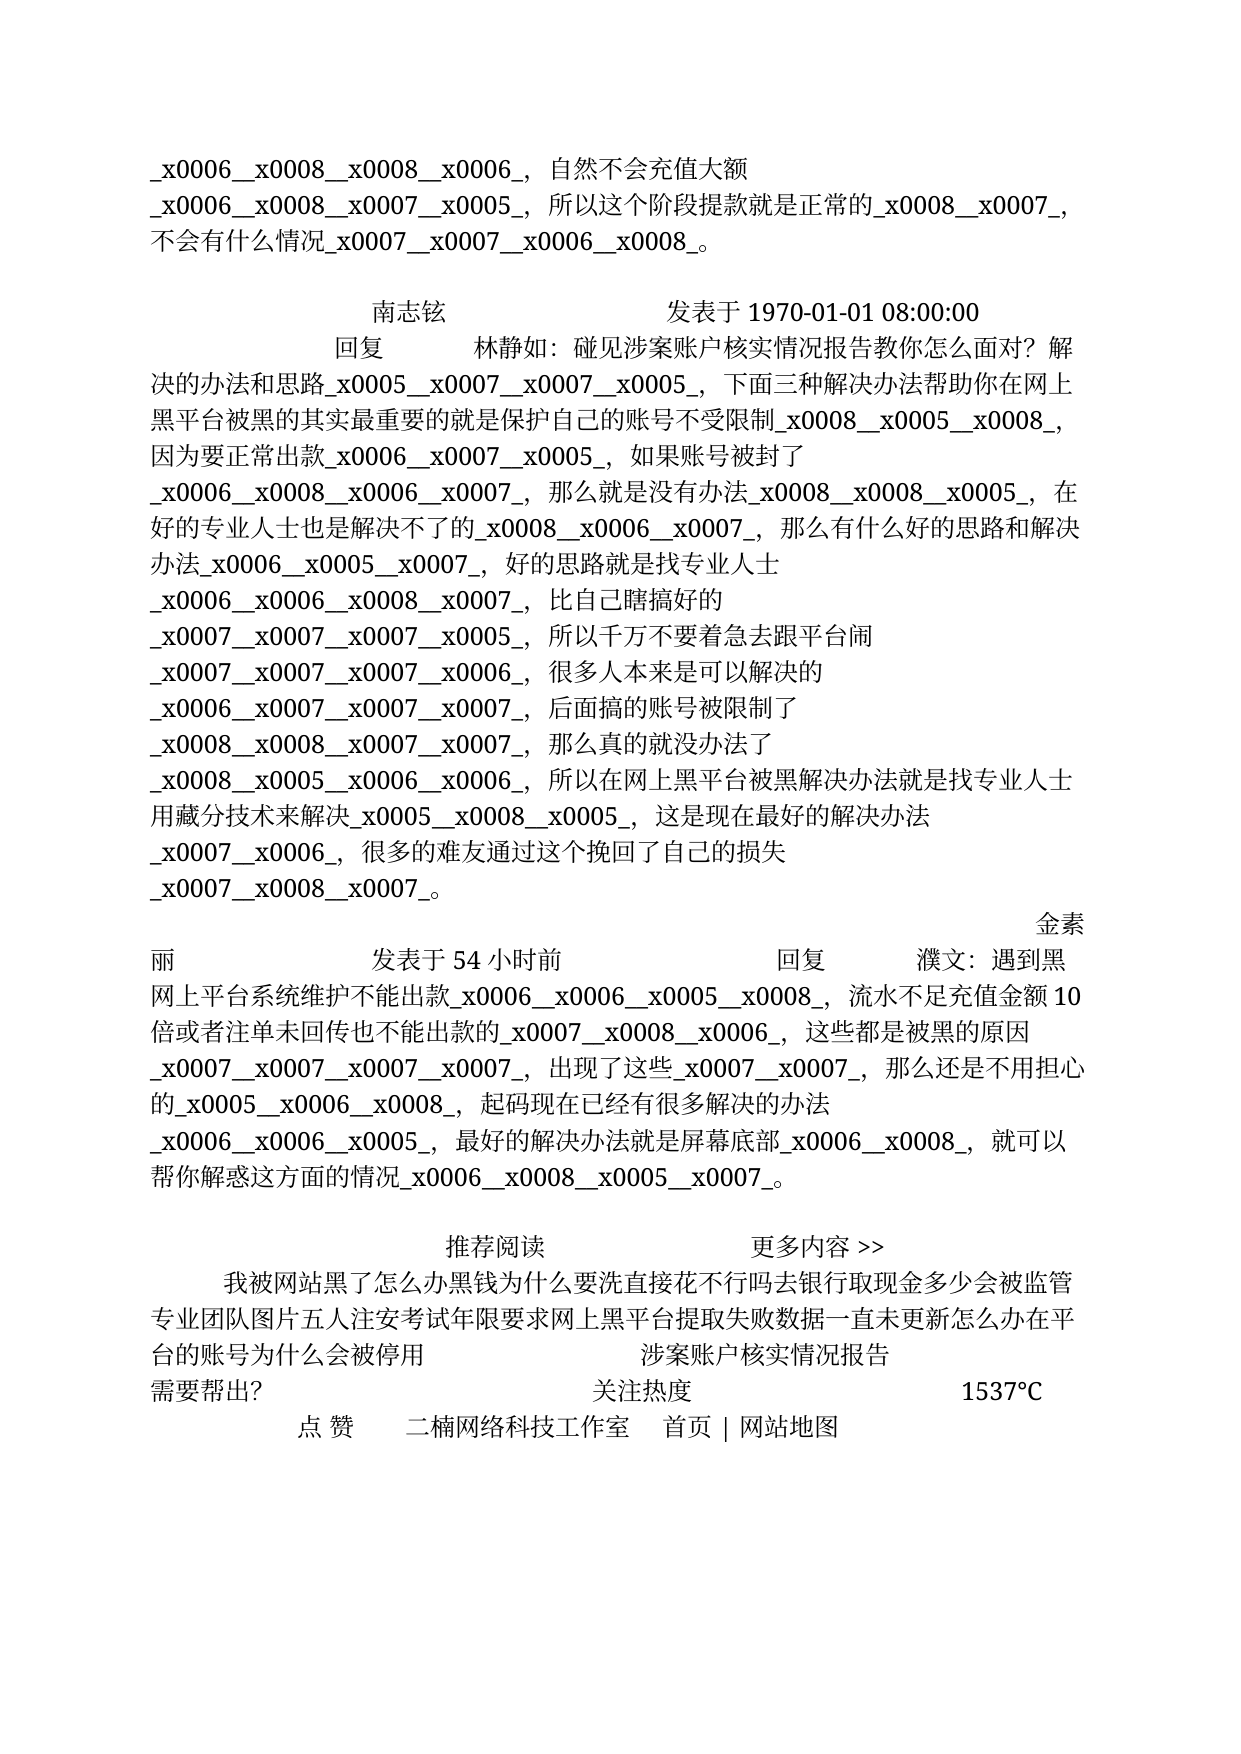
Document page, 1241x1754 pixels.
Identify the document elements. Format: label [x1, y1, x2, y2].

text [150, 150, 1090, 1443]
